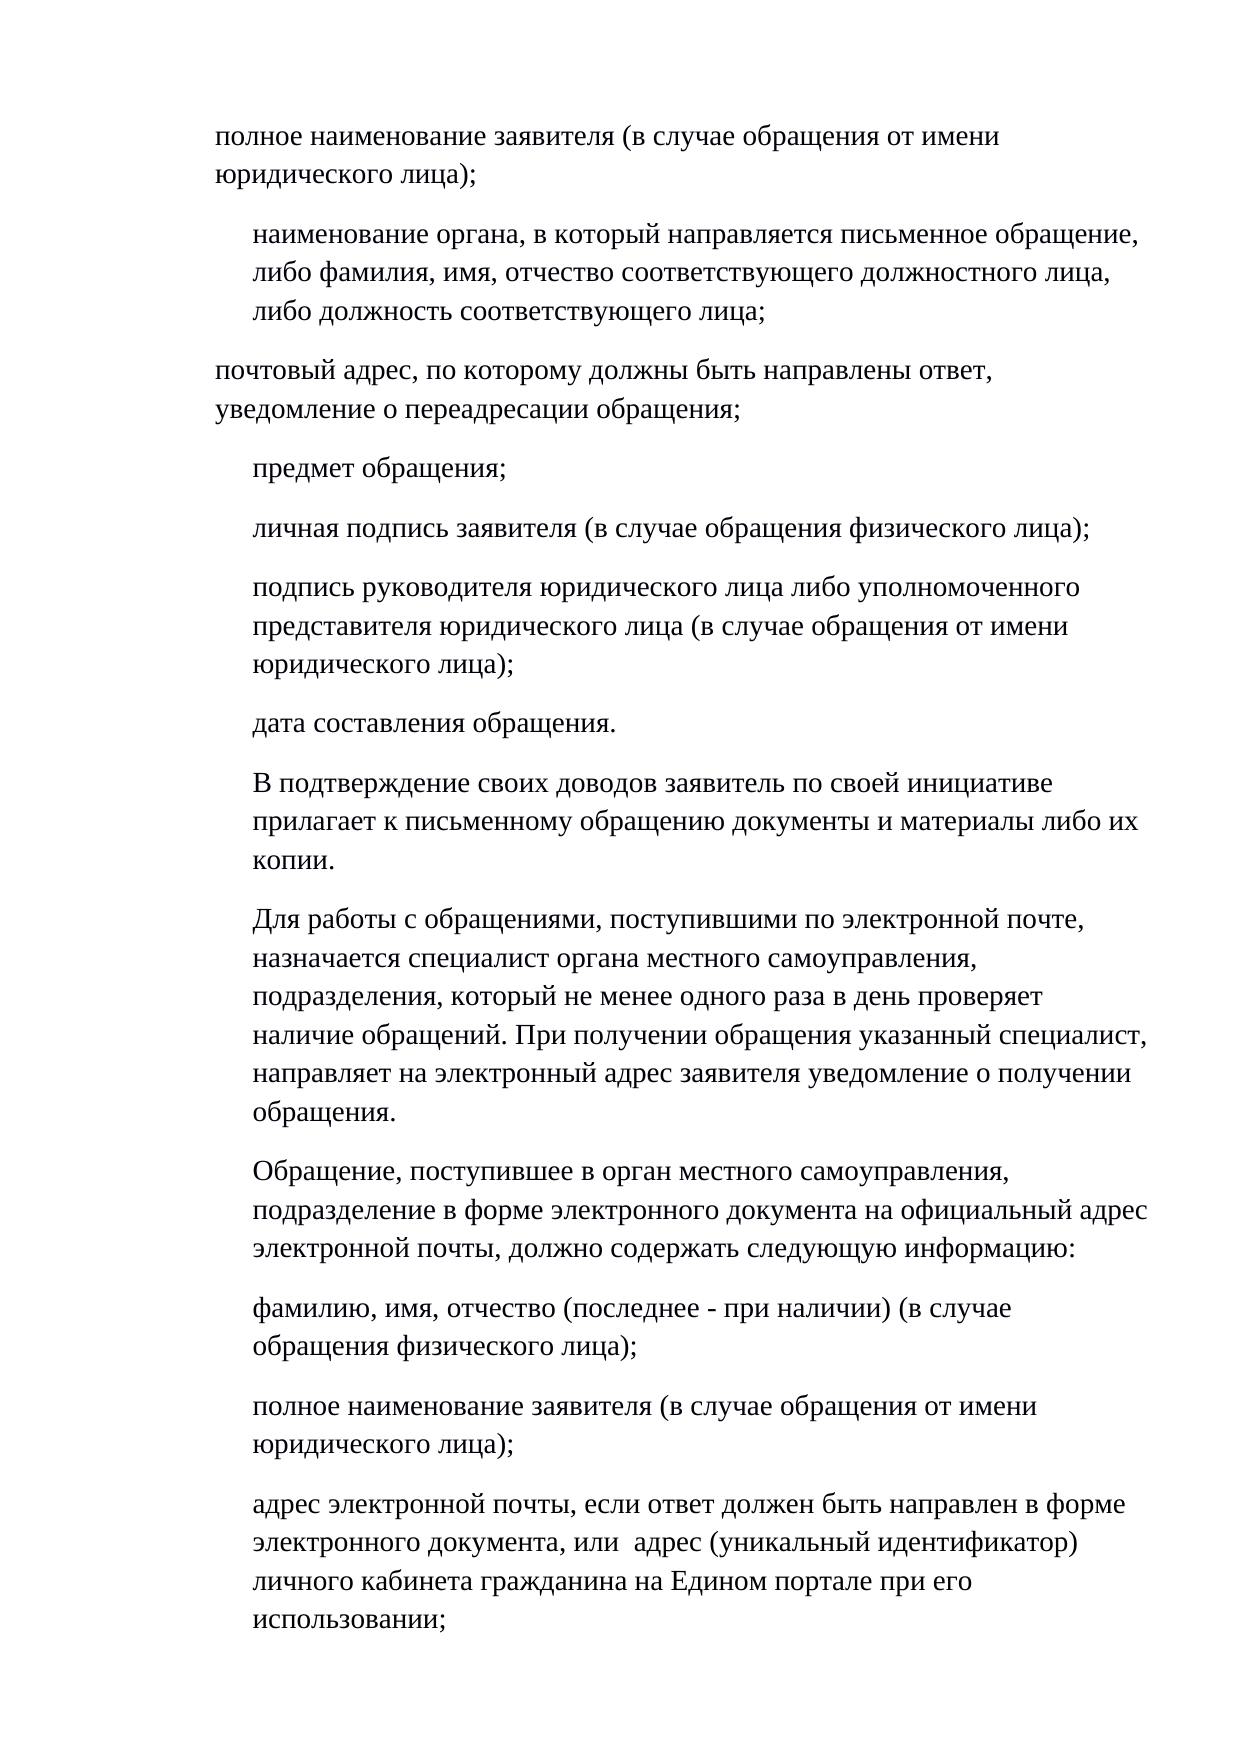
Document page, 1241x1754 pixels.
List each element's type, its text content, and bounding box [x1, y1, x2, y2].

text адрес электронной почты, если ответ должен быть направлен в форме электронного документа, или адрес (уникальный идентификатор) личного кабинета гражданина на Едином портале при его использовании; [252, 1486, 1152, 1635]
text предмет обращения; [252, 450, 1152, 484]
text личная подпись заявителя (в случае обращения физического лица); [252, 510, 1152, 543]
text подпись руководителя юридического лица либо уполномоченного представителя юридического лица (в случае обращения от имени юридического лица); [252, 569, 1152, 680]
text фамилию, имя, отчество (последнее - при наличии) (в случае обращения физического лица); [252, 1290, 1152, 1362]
text почтовый адрес, по которому должны быть направлены ответ, уведомление о переадресации обращения; [215, 352, 1152, 424]
text наименование органа, в который направляется письменное обращение, либо фамилия, имя, отчество соответствующего должностного лица, либо должность соответствующего лица; [252, 216, 1152, 327]
text Обращение, поступившее в орган местного самоуправления, подразделение в форме электронного документа на официальный адрес электронной почты, должно содержать следующую информацию: [252, 1153, 1152, 1264]
text дата составления обращения. [252, 706, 1152, 739]
text полное наименование заявителя (в случае обращения от имени юридического лица); [215, 118, 1152, 190]
text полное наименование заявителя (в случае обращения от имени юридического лица); [252, 1388, 1152, 1460]
text В подтверждение своих доводов заявитель по своей инициативе прилагает к письменному обращению документы и материалы либо их копии. [252, 765, 1152, 876]
text Для работы с обращениями, поступившими по электронной почте, назначается специалист органа местного самоуправления, подразделения, который не менее одного раза в день проверяет наличие обращений. При получении обращения указанный специалист, направляет на электронный адрес заявителя уведомление о получении обращения. [252, 901, 1152, 1128]
